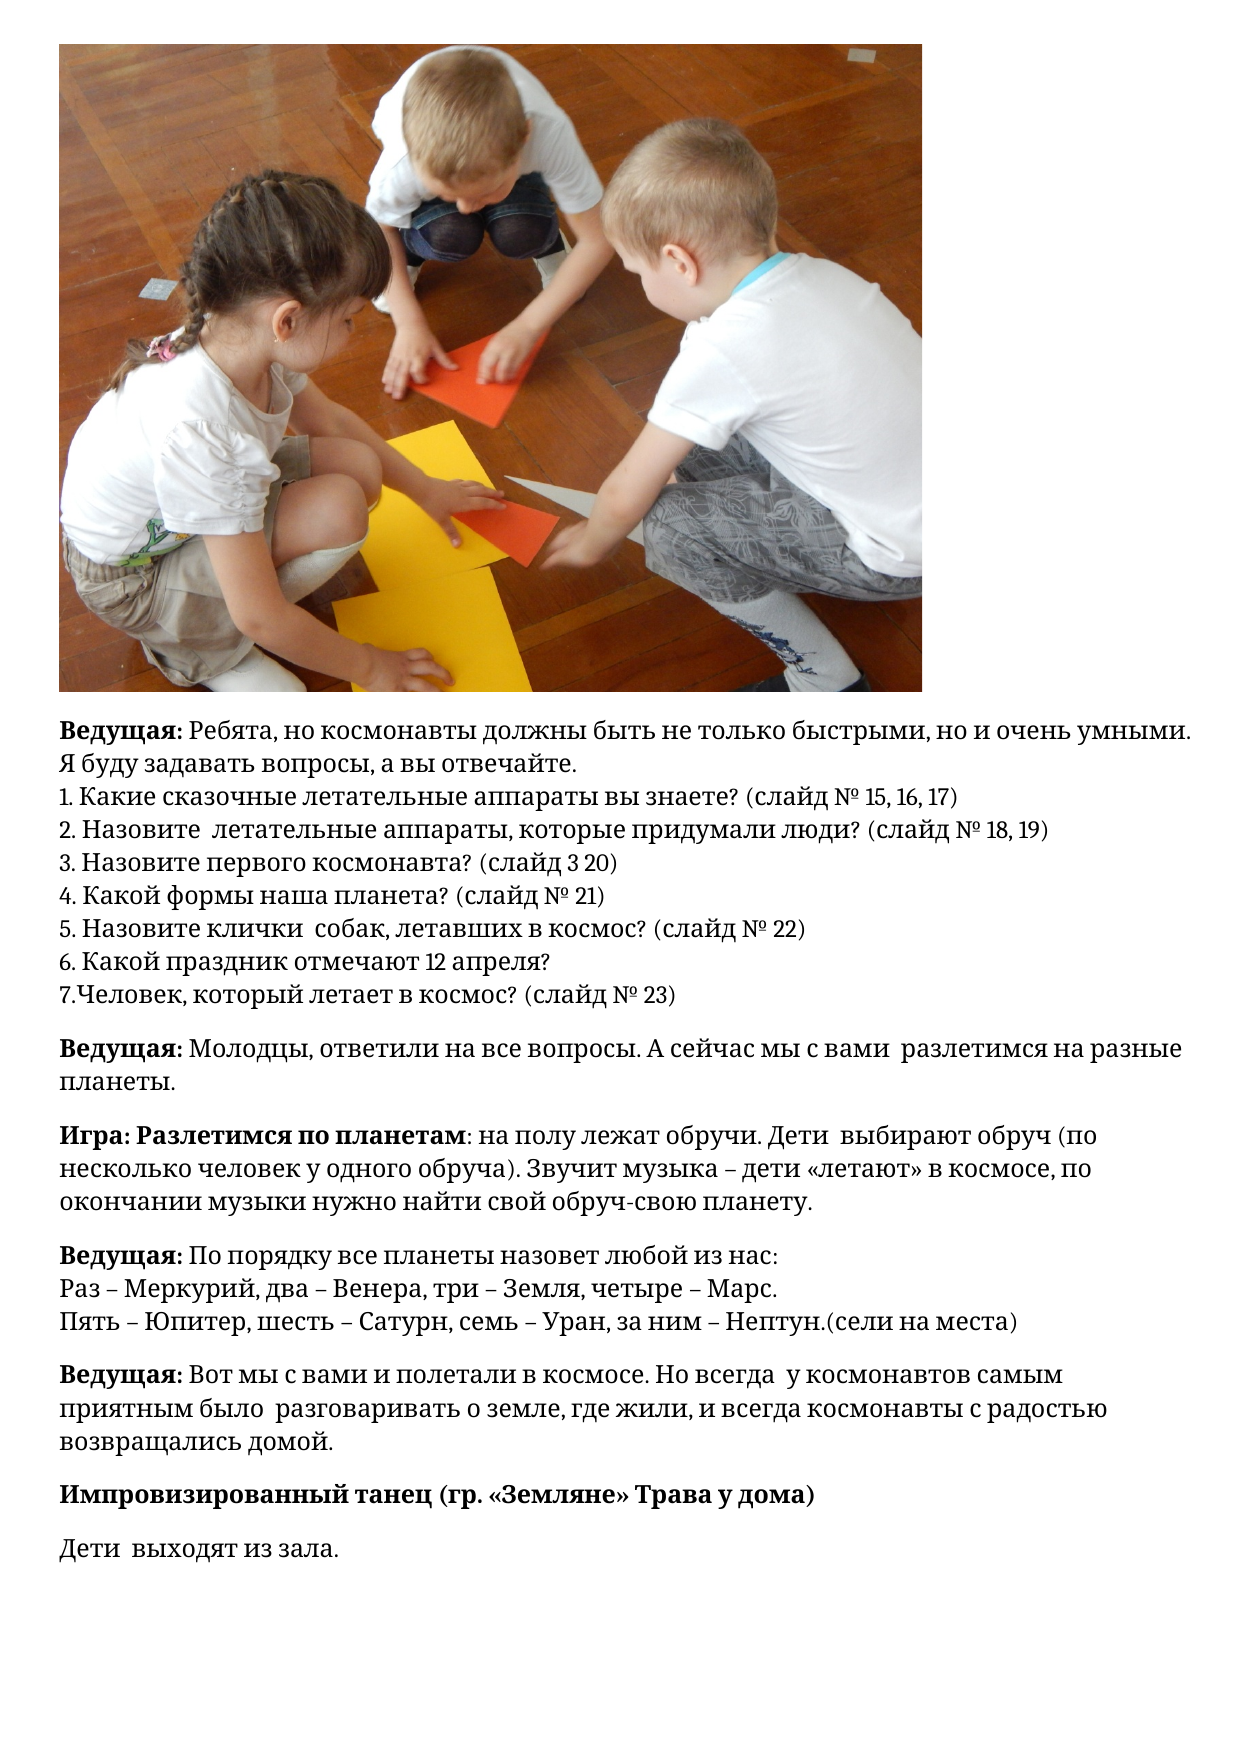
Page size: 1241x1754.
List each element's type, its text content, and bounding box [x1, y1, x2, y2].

text Игра: Разлетимся по планетам: на полу лежат обручи. Дети выбирают обруч (по несколько человек у одного обруча). Звучит музыка – дети «летают» в космосе, по окончании музыки нужно найти свой обруч-свою планету. [59, 1122, 1196, 1216]
text Ведущая: По порядку все планеты назовет любой из нас: Раз – Меркурий, два – Венера, три – Земля, четыре – Марс. Пять – Юпитер, шесть – Сатурн, семь – Уран, за ним – Нептун.(сели на места) [59, 1242, 1196, 1336]
picture [59, 44, 923, 692]
text Ведущая: Молодцы, ответили на все вопросы. А сейчас мы с вами разлетимся на разные планеты. [59, 1035, 1196, 1097]
text Ведущая: Вот мы с вами и полетали в космосе. Но всегда у космонавтов самым приятным было разговаривать о земле, где жили, и всегда космонавты с радостью возвращались домой. [59, 1361, 1196, 1456]
text Ведущая: Ребята, но космонавты должны быть не только быстрыми, но и очень умными. Я буду задавать вопросы, а вы отвечайте. 1. Какие сказочные летательные аппараты вы знаете? (слайд № 15, 16, 17) 2. Назовите летательные аппараты, которые придумали люди? (слайд № 18, 19) 3. Назовите первого космонавта? (слайд 3 20) 4. Какой формы наша планета? (слайд № 21) 5. Назовите клички собак, летавших в космос? (слайд № 22) 6. Какой праздник отмечают 12 апреля? 7.Человек, который летает в космос? (слайд № 23) [59, 717, 1196, 1010]
text Импровизированный танец (гр. «Земляне» Трава у дома) [59, 1481, 1196, 1510]
text Дети выходят из зала. [59, 1535, 1196, 1564]
